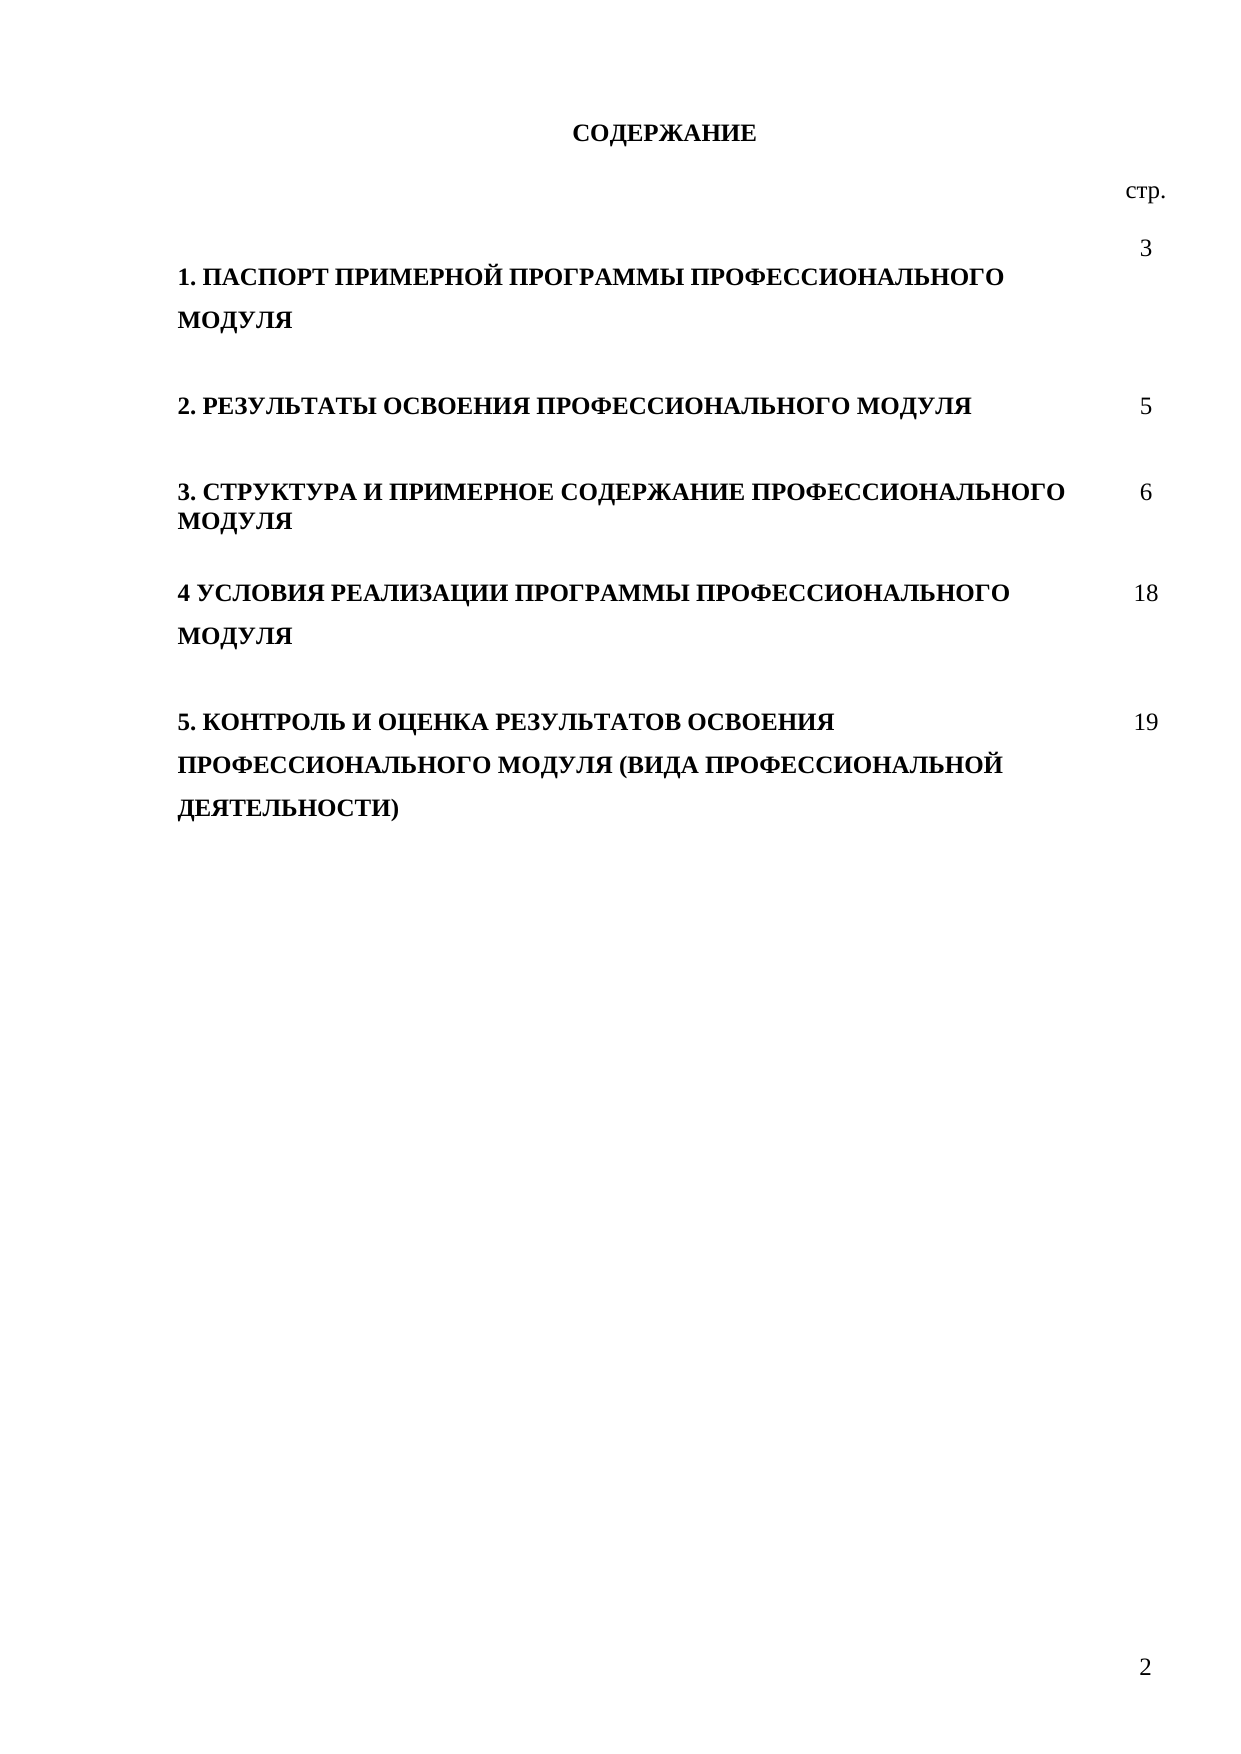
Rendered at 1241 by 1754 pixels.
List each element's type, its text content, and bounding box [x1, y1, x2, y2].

table_cell 3. СТРУКТУРА и ПРИМЕРНОЕ содержание профессионального модуля [166, 477, 1104, 578]
table_cell 18 [1104, 578, 1187, 707]
table_cell 2. результаты освоения ПРОФЕССИОНАЛЬНОГО МОДУЛЯ [166, 391, 1104, 477]
table_cell 19 [1104, 707, 1187, 879]
table_cell 6 [1104, 477, 1187, 578]
table_cell 4 условия реализации программы ПРОФЕССИОНАЛЬНОГО МОДУЛЯ [166, 578, 1104, 707]
table_header стр. 3 [1104, 176, 1187, 391]
table_header 1. ПАСПОРТ примерной ПРОГРАММЫ ПРОФЕССИОНАЛЬНОГО МОДУЛЯ [166, 176, 1104, 391]
table_cell 5. Контроль и оценка результатов освоения профессионального модуля (вида профессиональной деятельности) [166, 707, 1104, 879]
table_cell 5 [1104, 391, 1187, 477]
text СОДЕРЖАНИЕ [177, 118, 1152, 147]
